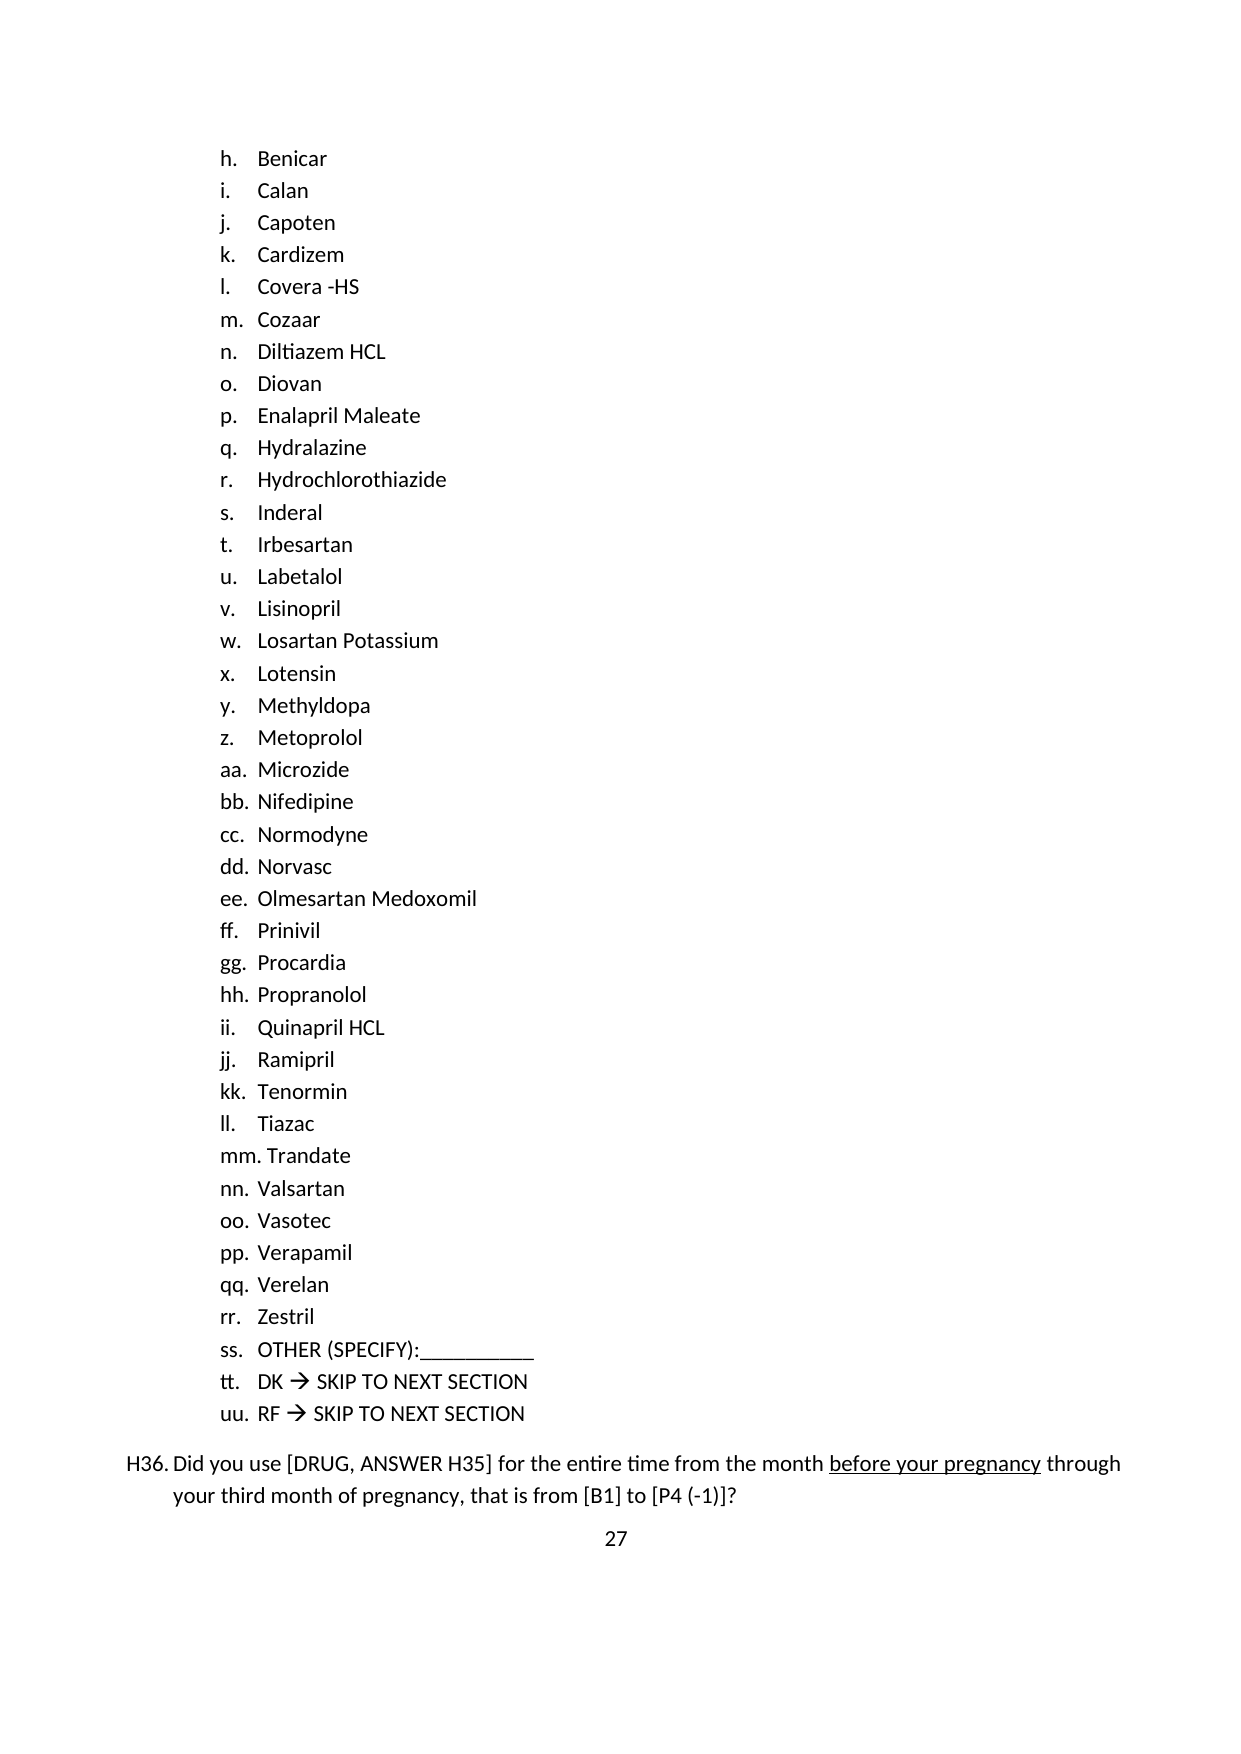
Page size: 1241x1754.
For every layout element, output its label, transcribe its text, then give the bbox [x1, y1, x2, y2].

list Verapamil [220, 1238, 1134, 1266]
list Propranolol [220, 981, 1134, 1009]
list Norvasc [220, 852, 1134, 880]
list Losartan Potassium [220, 627, 1134, 654]
list Microzide [220, 755, 1134, 783]
list Lisinopril [220, 594, 1134, 622]
list Trandate [220, 1142, 1134, 1169]
list Methyldopa [220, 691, 1134, 719]
list Tiazac [220, 1109, 1134, 1137]
list Diovan [220, 369, 1134, 397]
list Nifedipine [220, 787, 1134, 816]
list Normodyne [220, 820, 1134, 848]
list Benicar [220, 144, 1134, 172]
list Lotensin [220, 659, 1134, 687]
list Capoten [220, 208, 1134, 236]
list Covera -HS [220, 272, 1134, 301]
list OTHER (SPECIFY):__________ [220, 1335, 1134, 1363]
list Verelan [220, 1270, 1134, 1298]
list Ramipril [220, 1045, 1134, 1073]
list Zestril [220, 1302, 1134, 1331]
list DK SKIP TO NEXT SECTION [220, 1367, 1134, 1395]
list Metoprolol [220, 723, 1134, 751]
list Enalapril Maleate [220, 401, 1134, 429]
list Cardizem [220, 240, 1134, 268]
list Valsartan [220, 1174, 1134, 1202]
list Olmesartan Medoxomil [220, 884, 1134, 912]
list H36. Did you use [DRUG, ANSWER H35] for the entire time from the month before your pregnancy through your third month of pregnancy, that is from [B1] to [P4 (-1)]? [126, 1449, 1134, 1509]
list RF SKIP TO NEXT SECTION [220, 1399, 1134, 1427]
list Labetalol [220, 562, 1134, 590]
list Irbesartan [220, 530, 1134, 558]
list Procardia [220, 948, 1134, 976]
list Tenormin [220, 1077, 1134, 1105]
list Calan [220, 176, 1134, 204]
list Diltiazem HCL [220, 337, 1134, 365]
list Prinivil [220, 916, 1134, 944]
list Quinapril HCL [220, 1013, 1134, 1041]
list Inderal [220, 498, 1134, 526]
list Cozaar [220, 305, 1134, 333]
list Hydrochlorothiazide [220, 466, 1134, 494]
list Vasotec [220, 1206, 1134, 1234]
list Hydralazine [220, 433, 1134, 461]
